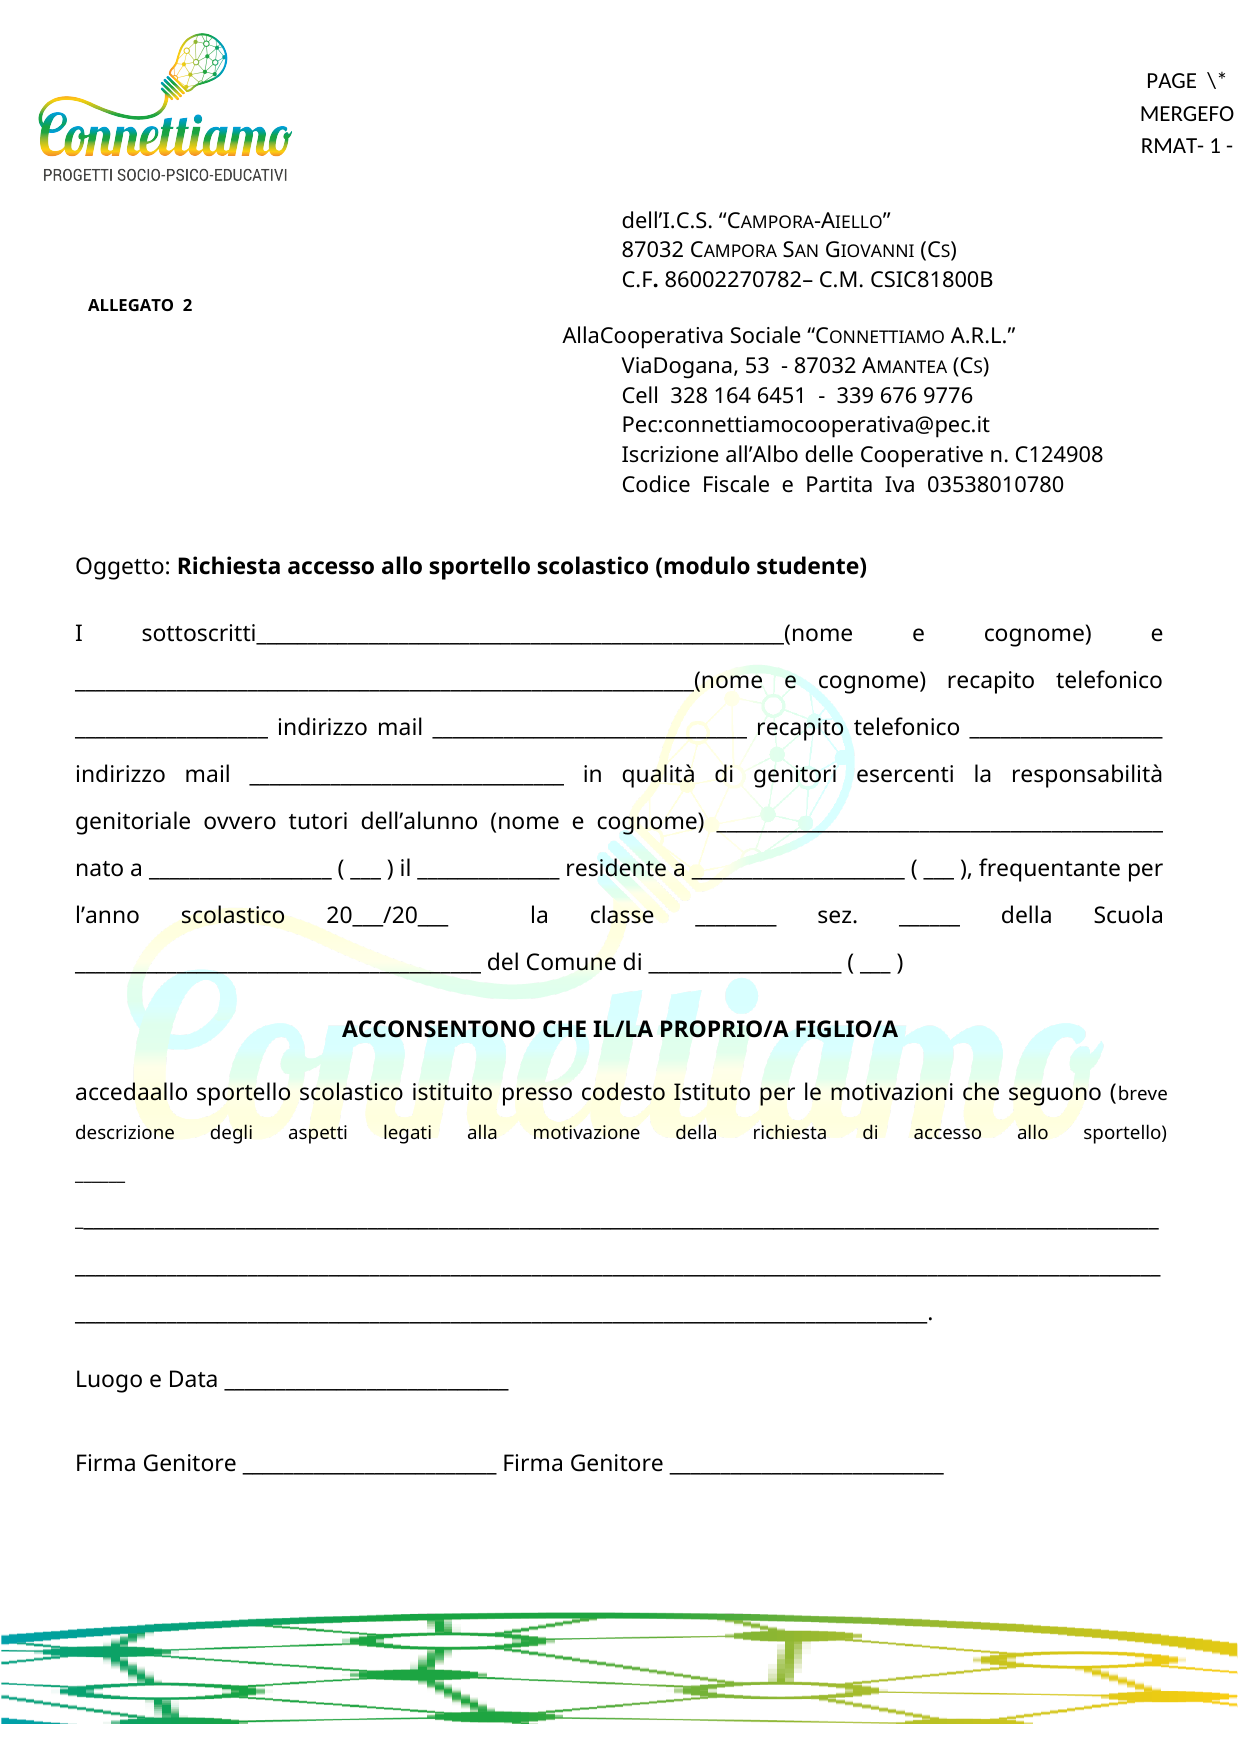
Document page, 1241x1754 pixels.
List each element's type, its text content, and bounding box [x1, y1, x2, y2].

text C.F. 86002270782– C.M. CSIC81800B [621, 264, 1165, 294]
text Firma Genitore _________________________ Firma Genitore ___________________________ [75, 1447, 1165, 1478]
text Cell 328 164 6451 - 339 676 9776 [621, 379, 1165, 409]
picture [16, 14, 318, 205]
picture [1, 1606, 1238, 1724]
text I sottoscritti____________________________________________________(nome e cognome) e _____________________________________________________________(nome e cognome) recapito telefonico ___________________ indirizzo mail _______________________________ recapito telefonico ___________________ indirizzo mail _______________________________ in qualità di genitori esercenti la responsabilità genitoriale ovvero tutori dell’alunno (nome e cognome) ____________________________________________ nato a __________________ ( ___ ) il ______________ residente a _____________________ ( ___ ), frequentante per l’anno scolastico 20___/20___ la classe ________ sez. ______ della Scuola ________________________________________ del Comune di ___________________ ( ___ ) [75, 617, 1165, 977]
text Iscrizione all’Albo delle Cooperative n. C124908 [621, 439, 1165, 469]
text ACCONSENTONO CHE IL/LA PROPRIO/A FIGLIO/A [75, 1013, 1165, 1044]
text Oggetto: Richiesta accesso allo sportello scolastico (modulo studente) [75, 549, 1165, 581]
text accedaallo sportello scolastico istituito presso codesto Istituto per le motivazioni che seguono (breve descrizione degli aspetti legati alla motivazione della richiesta di accesso allo sportello) ________________________________________________________________________________________________________________________________________________________________________________________________________________________________________________________________________________________________________________. [75, 1076, 1168, 1327]
text Luogo e Data ____________________________ [75, 1363, 1165, 1394]
text ALLEGATO 2 [75, 294, 1165, 317]
text AllaCooperativa Sociale “Connettiamo A.R.L.” [562, 320, 1165, 350]
text Codice Fiscale e Partita Iva 03538010780 [621, 469, 1165, 499]
text Pec:connettiamocooperativa@pec.it [621, 409, 1165, 439]
text 87032 Campora San Giovanni (Cs) [621, 234, 1165, 264]
text dell’I.C.S. “Campora-Aiello” [621, 204, 1165, 234]
text ViaDogana, 53 - 87032 Amantea (Cs) [621, 350, 1165, 379]
